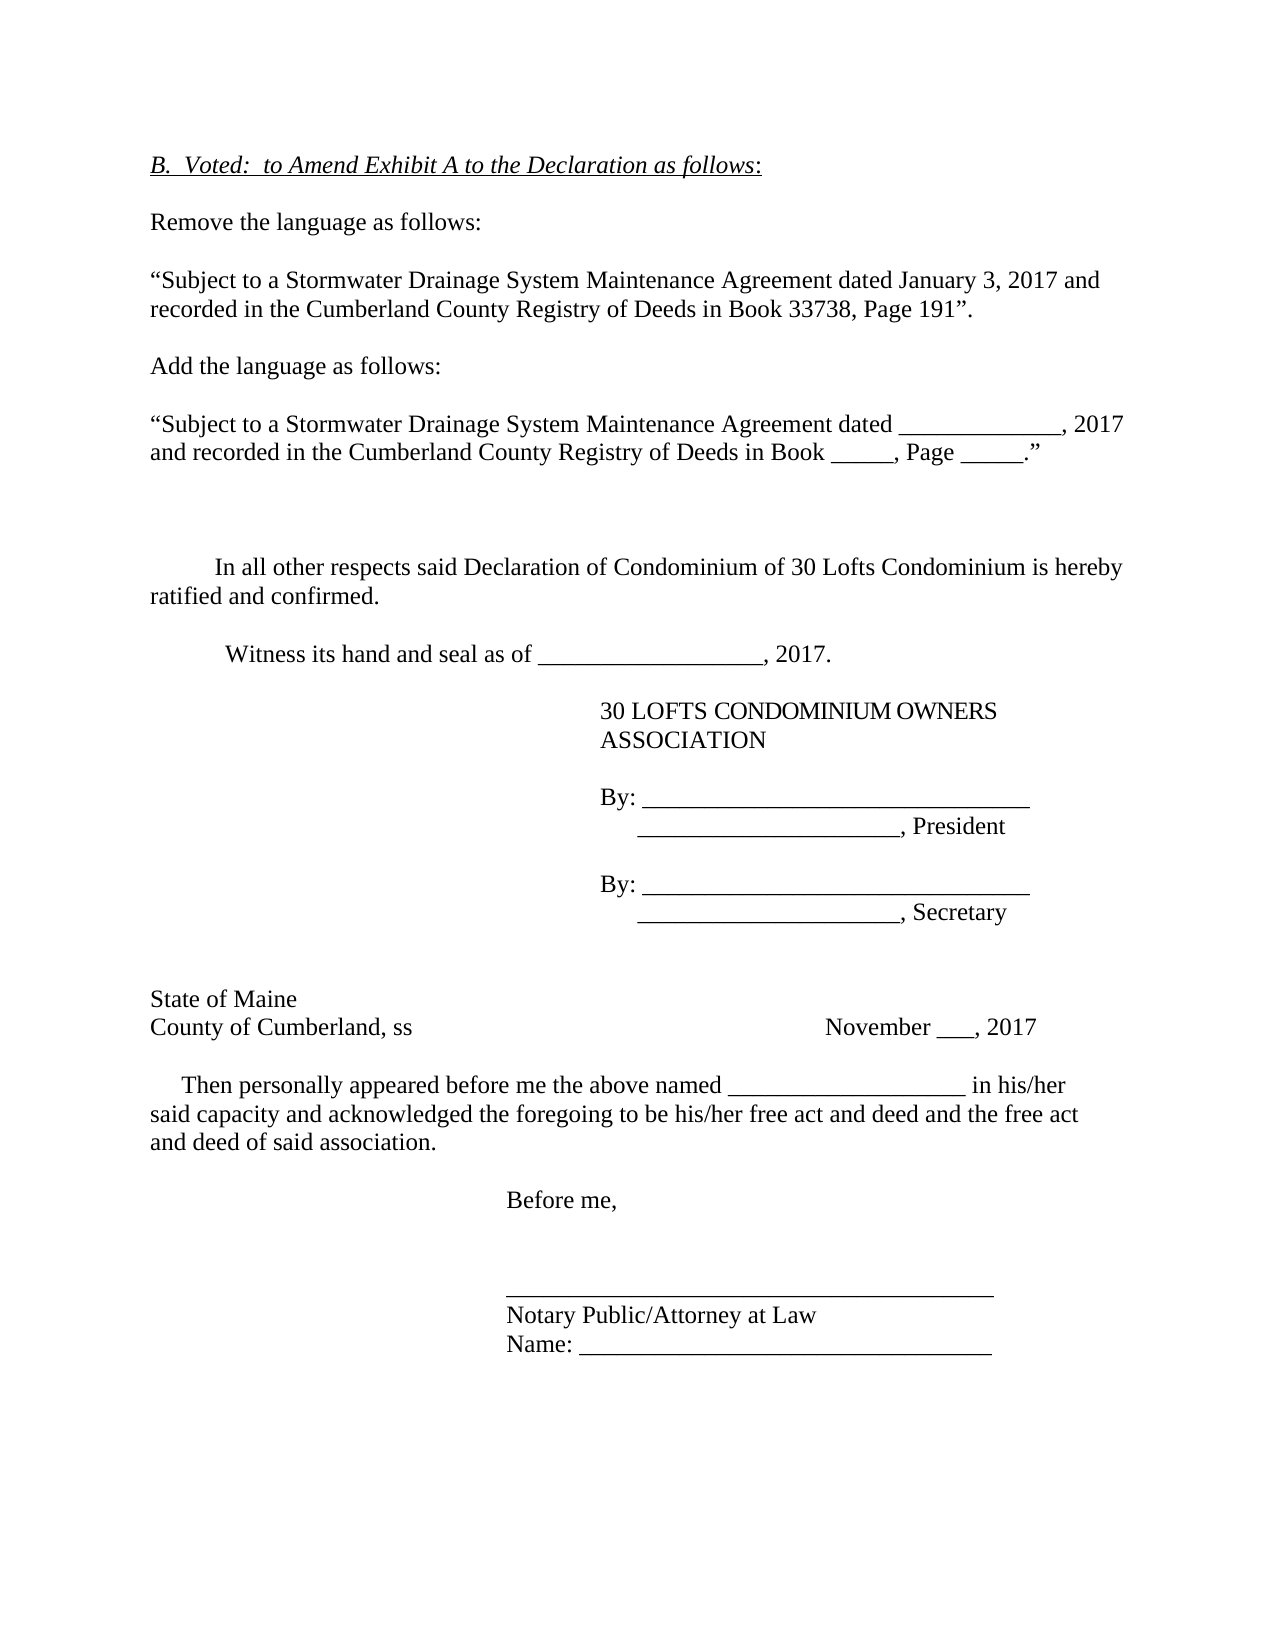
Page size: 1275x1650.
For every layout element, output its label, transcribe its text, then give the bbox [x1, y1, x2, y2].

text “Subject to a Stormwater Drainage System Maintenance Agreement dated _____________, 2017 and recorded in the Cumberland County Registry of Deeds in Book _____, Page _____.” [150, 409, 1125, 466]
text B. Voted: to Amend Exhibit A to the Declaration as follows: [150, 150, 1125, 179]
text Name: _________________________________ [150, 1329, 1095, 1357]
text Remove the language as follows: [150, 207, 1125, 236]
text 30 LOFTS Condominium OWNERS ASSOCIATION [600, 696, 1125, 754]
text Witness its hand and seal as of __________________, 2017. [150, 639, 1125, 667]
text “Subject to a Stormwater Drainage System Maintenance Agreement dated January 3, 2017 and recorded in the Cumberland County Registry of Deeds in Book 33738, Page 191”. [150, 265, 1125, 322]
text Before me, [150, 1185, 1095, 1214]
text Add the language as follows: [150, 351, 1125, 380]
text Then personally appeared before me the above named ___________________ in his/her said capacity and acknowledged the foregoing to be his/her free act and deed and the free act and deed of said association. [150, 1070, 1095, 1156]
text By: _______________________________ [150, 869, 1125, 897]
text State of Maine [150, 984, 1095, 1012]
text _____________________, President [150, 811, 1125, 840]
text County of Cumberland, ss November ___, 2017 [150, 1012, 1095, 1041]
text In all other respects said Declaration of Condominium of 30 Lofts Condominium is hereby ratified and confirmed. [150, 552, 1125, 610]
text Notary Public/Attorney at Law [150, 1300, 1095, 1329]
text _______________________________________ [150, 1271, 1095, 1300]
text By: _______________________________ [150, 782, 1125, 811]
text _____________________, Secretary [150, 897, 1125, 926]
